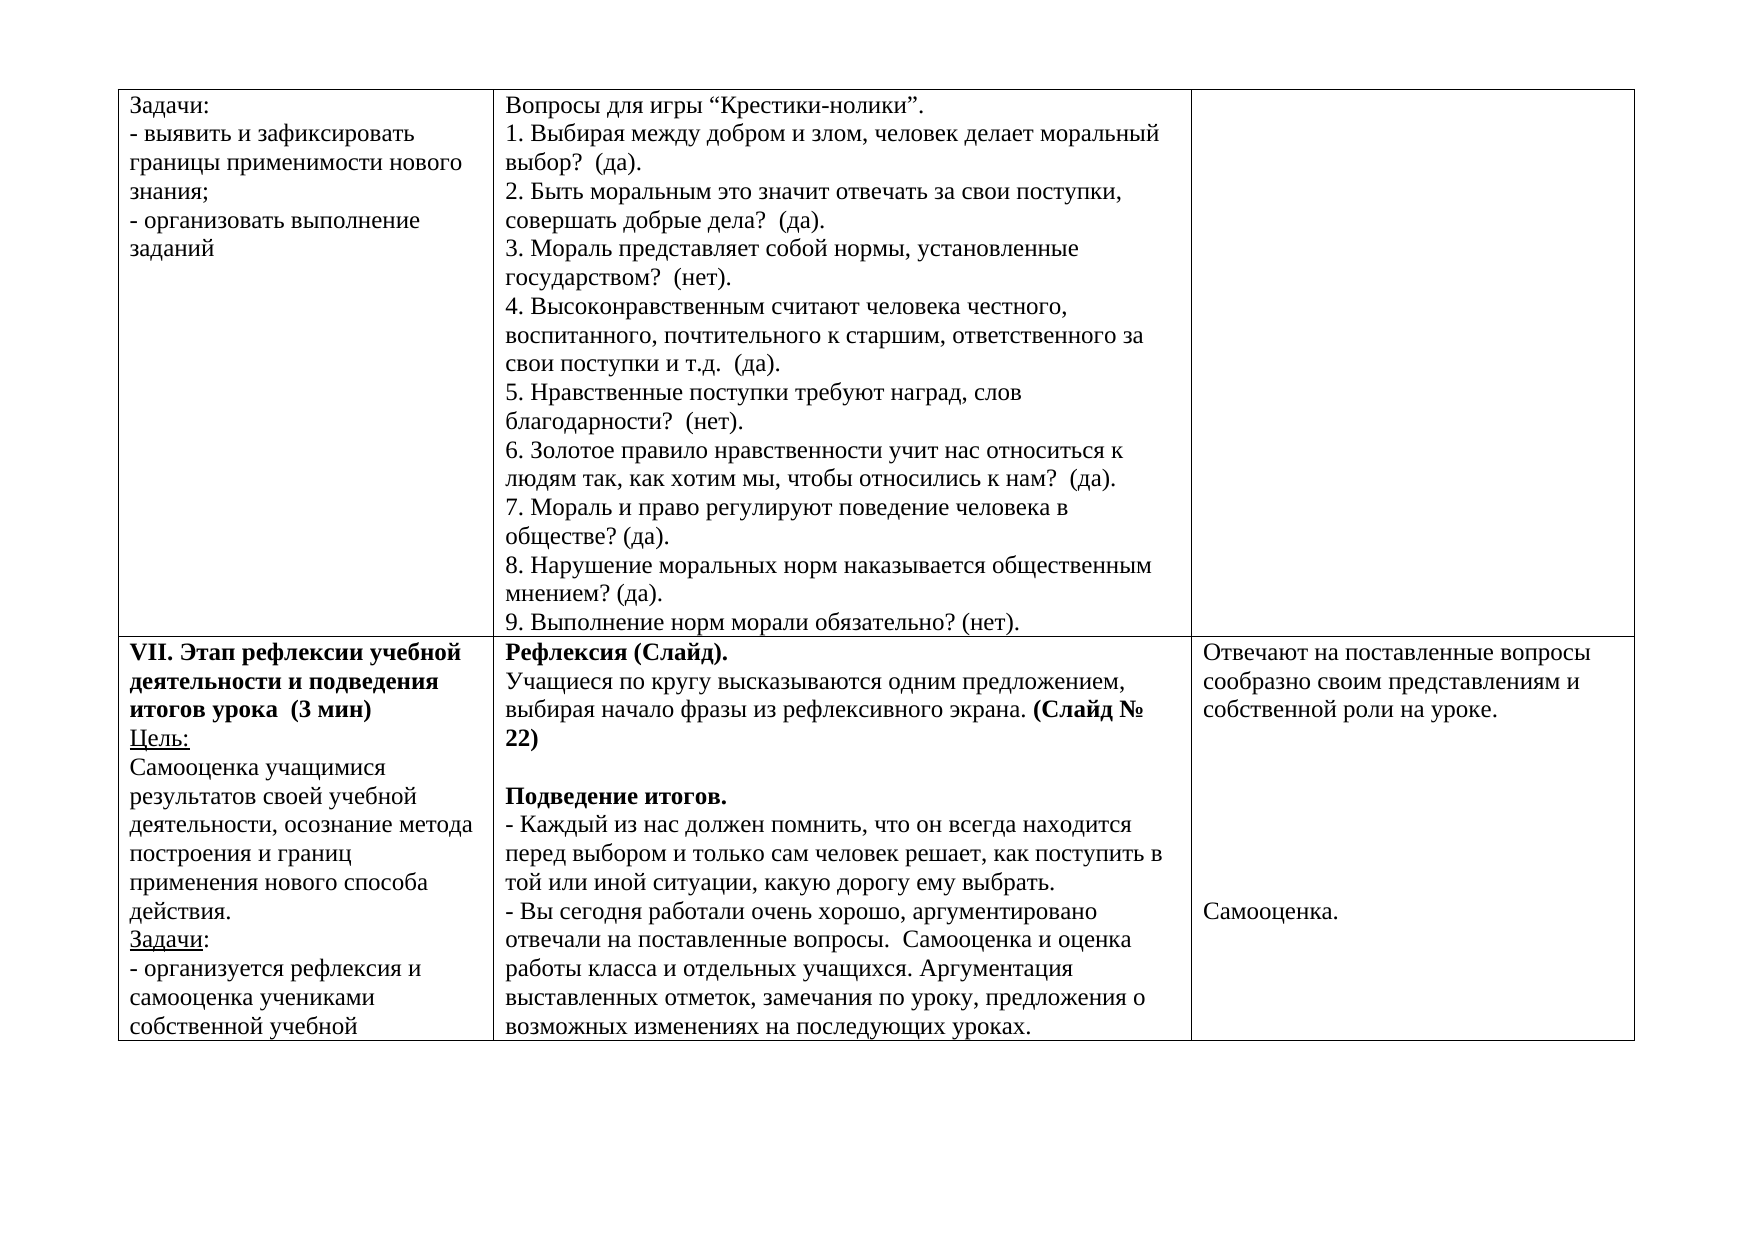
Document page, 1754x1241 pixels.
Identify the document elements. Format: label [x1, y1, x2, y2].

table_cell [119, 90, 493, 636]
table_cell [494, 637, 1191, 1039]
table_cell [119, 637, 493, 1039]
table_cell [1192, 90, 1634, 636]
table_cell [494, 90, 1191, 636]
table_cell [1192, 637, 1634, 1039]
